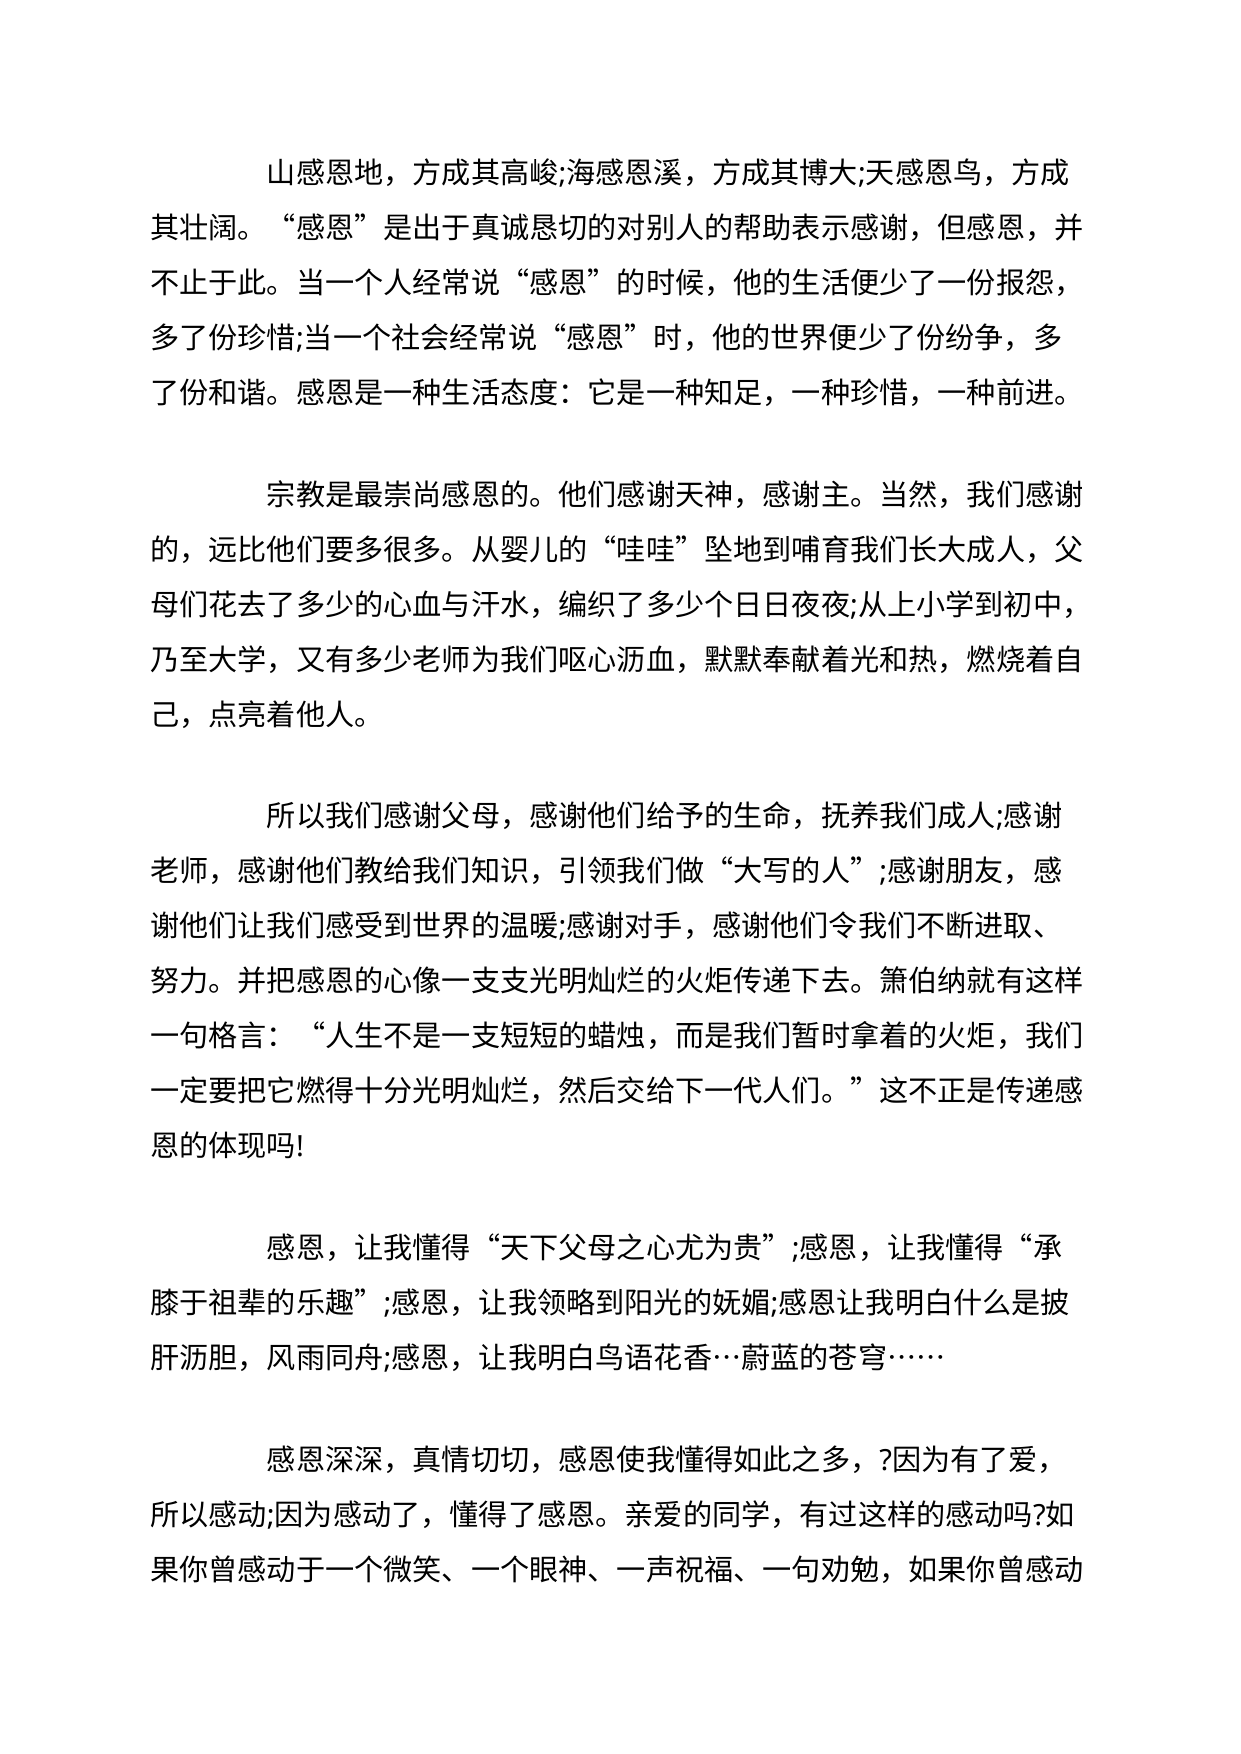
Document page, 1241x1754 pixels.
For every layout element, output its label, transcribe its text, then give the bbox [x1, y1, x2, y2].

text 感恩，让我懂得“天下父母之心尤为贵”;感恩，让我懂得“承膝于祖辈的乐趣”;感恩，让我领略到阳光的妩媚;感恩让我明白什么是披肝沥胆，风雨同舟;感恩，让我明白鸟语花香…蔚蓝的苍穹…… [150, 1225, 1090, 1377]
text 宗教是最崇尚感恩的。他们感谢天神，感谢主。当然，我们感谢的，远比他们要多很多。从婴儿的“哇哇”坠地到哺育我们长大成人，父母们花去了多少的心血与汗水，编织了多少个日日夜夜;从上小学到初中，乃至大学，又有多少老师为我们呕心沥血，默默奉献着光和热，燃烧着自己，点亮着他人。 [150, 472, 1090, 733]
text 山感恩地，方成其高峻;海感恩溪，方成其博大;天感恩鸟，方成其壮阔。“感恩”是出于真诚恳切的对别人的帮助表示感谢，但感恩，并不止于此。当一个人经常说“感恩”的时候，他的生活便少了一份报怨，多了份珍惜;当一个社会经常说“感恩”时，他的世界便少了份纷争，多了份和谐。感恩是一种生活态度：它是一种知足，一种珍惜，一种前进。 [150, 150, 1090, 412]
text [150, 1437, 1090, 1589]
text 所以我们感谢父母，感谢他们给予的生命，抚养我们成人;感谢老师，感谢他们教给我们知识，引领我们做“大写的人”;感谢朋友，感谢他们让我们感受到世界的温暖;感谢对手，感谢他们令我们不断进取、努力。并把感恩的心像一支支光明灿烂的火炬传递下去。箫伯纳就有这样一句格言：“人生不是一支短短的蜡烛，而是我们暂时拿着的火炬，我们一定要把它燃得十分光明灿烂，然后交给下一代人们。”这不正是传递感恩的体现吗! [150, 793, 1090, 1165]
